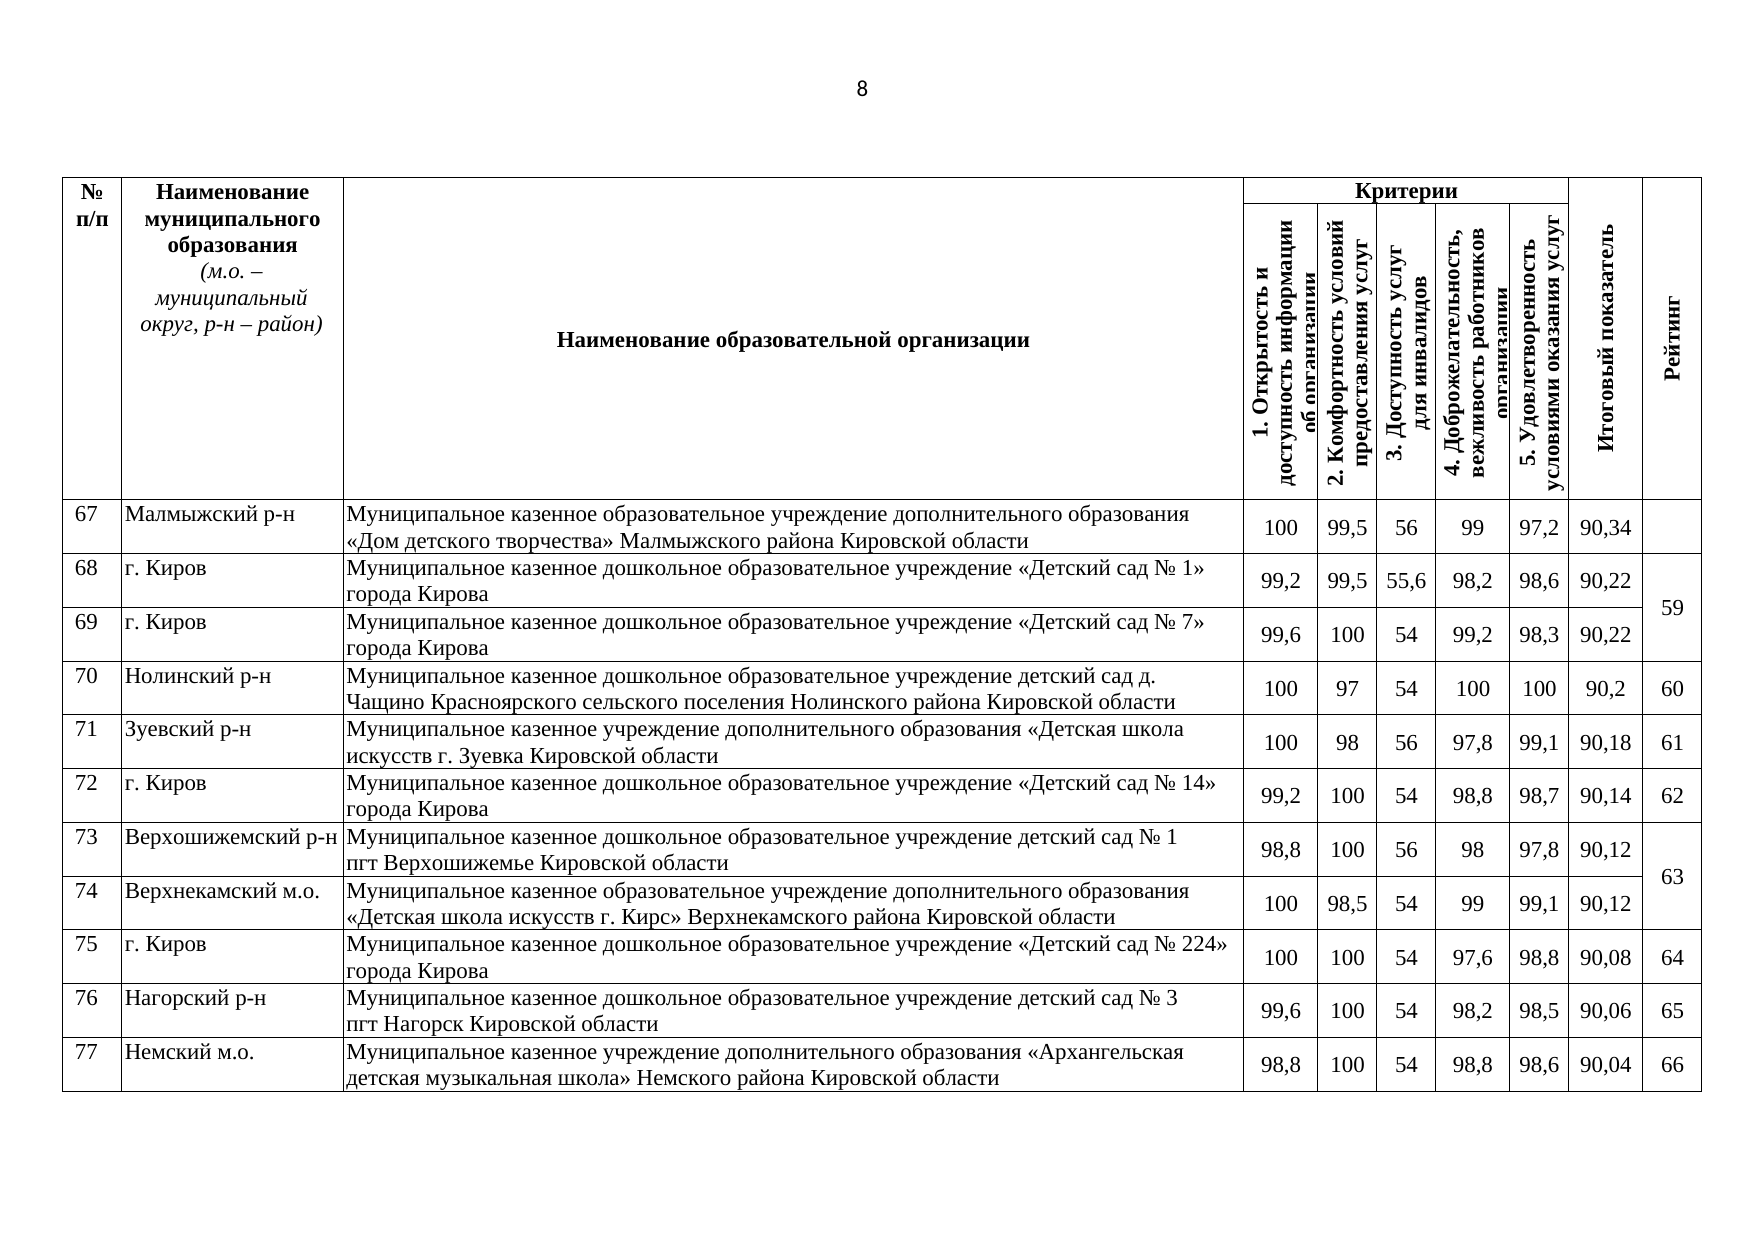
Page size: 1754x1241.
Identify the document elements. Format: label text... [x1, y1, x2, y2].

table_cell 98,7 [1510, 769, 1568, 822]
table_cell г. Киров [122, 608, 343, 661]
table_cell Муниципальное казенное дошкольное образовательное учреждение «Детский сад № 14» города Кирова [344, 769, 1243, 822]
table_header Рейтинг [1643, 178, 1701, 499]
table_cell 63 [1643, 823, 1701, 929]
table_cell 90,22 [1569, 608, 1642, 661]
table_cell 98 [1436, 823, 1509, 876]
table_cell Муниципальное казенное дошкольное образовательное учреждение «Детский сад № 7» города Кирова [344, 608, 1243, 661]
table_header Наименование образовательной организации [344, 178, 1243, 499]
table_cell 59 [1643, 554, 1701, 661]
table_cell 90,12 [1569, 823, 1642, 876]
table_cell 90,06 [1569, 984, 1642, 1037]
table_cell [63, 554, 121, 607]
table_cell 5. Удовлетворенность условиями оказания услуг [1510, 204, 1568, 499]
table_cell 100 [1318, 930, 1376, 983]
table_cell Муниципальное казенное учреждение дополнительного образования «Архангельская детская музыкальная школа» Немского района Кировской области [344, 1038, 1243, 1091]
table_cell [63, 930, 121, 983]
table_cell 98,8 [1436, 769, 1509, 822]
table_cell 90,04 [1569, 1038, 1642, 1091]
table_cell 100 [1244, 662, 1317, 714]
table_cell г. Киров [122, 769, 343, 822]
table_cell 65 [1643, 984, 1701, 1037]
table_cell 66 [1643, 1038, 1701, 1091]
table_cell 90,34 [1569, 500, 1642, 553]
table_cell 98,6 [1510, 1038, 1568, 1091]
table_cell 98,5 [1318, 877, 1376, 929]
table_cell Муниципальное казенное образовательное учреждение дополнительного образования «Дом детского творчества» Малмыжского района Кировской области [344, 500, 1243, 553]
table_cell 100 [1244, 877, 1317, 929]
table_cell [63, 500, 121, 553]
table_cell 100 [1318, 984, 1376, 1037]
table_cell [63, 823, 121, 876]
table_cell 98,6 [1510, 554, 1568, 607]
table_cell 100 [1436, 662, 1509, 714]
table_cell [63, 608, 121, 661]
table_cell 100 [1510, 662, 1568, 714]
table_cell 64 [1643, 930, 1701, 983]
table_cell [63, 877, 121, 929]
table_cell 62 [1643, 769, 1701, 822]
table_cell Муниципальное казенное дошкольное образовательное учреждение «Детский сад № 224» города Кирова [344, 930, 1243, 983]
table_cell 56 [1377, 823, 1435, 876]
table_cell 97,8 [1510, 823, 1568, 876]
table_cell 99,5 [1318, 500, 1376, 553]
table_cell Муниципальное казенное дошкольное образовательное учреждение детский сад № 3 пгт Нагорск Кировской области [344, 984, 1243, 1037]
table_cell Нолинский р-н [122, 662, 343, 714]
table_cell 58 [1643, 500, 1701, 553]
table_cell 98,8 [1244, 1038, 1317, 1091]
table_cell 100 [1318, 608, 1376, 661]
table_header Критерии [1244, 178, 1568, 203]
table_cell 98,8 [1510, 930, 1568, 983]
table_cell Муниципальное казенное дошкольное образовательное учреждение детский сад д. Чащино Красноярского сельского поселения Нолинского района Кировской области [344, 662, 1243, 714]
table_cell 99,2 [1244, 554, 1317, 607]
table_cell 55,6 [1377, 554, 1435, 607]
table_cell 99,6 [1244, 984, 1317, 1037]
table_cell 3. Доступность услуг для инвалидов [1377, 204, 1435, 499]
table_cell Муниципальное казенное образовательное учреждение дополнительного образования «Детская школа искусств г. Кирс» Верхнекамского района Кировской области [344, 877, 1243, 929]
table_cell 99,2 [1244, 769, 1317, 822]
table_cell 99,1 [1510, 877, 1568, 929]
table_cell 90,08 [1569, 930, 1642, 983]
table_cell 56 [1377, 715, 1435, 768]
table_cell 99,2 [1436, 608, 1509, 661]
table_cell 99,6 [1244, 608, 1317, 661]
table_cell 100 [1244, 715, 1317, 768]
table_cell 100 [1244, 500, 1317, 553]
table_cell 100 [1318, 1038, 1376, 1091]
table_cell 90,2 [1569, 662, 1642, 714]
table_cell 90,22 [1569, 554, 1642, 607]
table_cell г. Киров [122, 554, 343, 607]
table_cell Немский м.о. [122, 1038, 343, 1091]
table_header Итоговый показатель [1569, 178, 1642, 499]
table_cell 98,8 [1244, 823, 1317, 876]
table_cell Муниципальное казенное учреждение дополнительного образования «Детская школа искусств г. Зуевка Кировской области [344, 715, 1243, 768]
table_cell 97,6 [1436, 930, 1509, 983]
table_cell 100 [1318, 769, 1376, 822]
table_cell 61 [1643, 715, 1701, 768]
table_cell [63, 769, 121, 822]
table_cell 54 [1377, 769, 1435, 822]
table_cell 54 [1377, 984, 1435, 1037]
table_cell [63, 1038, 121, 1091]
table_cell 98,2 [1436, 554, 1509, 607]
table_cell 90,12 [1569, 877, 1642, 929]
table_cell 54 [1377, 930, 1435, 983]
table_cell 54 [1377, 1038, 1435, 1091]
table_cell 99,1 [1510, 715, 1568, 768]
table_cell 97,8 [1436, 715, 1509, 768]
table_cell 90,18 [1569, 715, 1642, 768]
table_cell Муниципальное казенное дошкольное образовательное учреждение «Детский сад № 1» города Кирова [344, 554, 1243, 607]
table_cell Верхнекамский м.о. [122, 877, 343, 929]
table_cell 54 [1377, 608, 1435, 661]
table_cell Зуевский р-н [122, 715, 343, 768]
table_cell Муниципальное казенное дошкольное образовательное учреждение детский сад № 1 пгт Верхошижемье Кировской области [344, 823, 1243, 876]
table_cell 100 [1318, 823, 1376, 876]
table_cell [63, 662, 121, 714]
table_cell 98,8 [1436, 1038, 1509, 1091]
table_cell 98 [1318, 715, 1376, 768]
table_cell 98,5 [1510, 984, 1568, 1037]
table_cell 97 [1318, 662, 1376, 714]
table_cell 54 [1377, 662, 1435, 714]
table_cell 2. Комфортность условий предоставления услуг [1318, 204, 1376, 499]
table_cell г. Киров [122, 930, 343, 983]
table_cell 99,5 [1318, 554, 1376, 607]
table_cell 54 [1377, 877, 1435, 929]
table_cell 90,14 [1569, 769, 1642, 822]
table_cell Нагорский р-н [122, 984, 343, 1037]
table_cell 97,2 [1510, 500, 1568, 553]
table_cell 4. Доброжелательность, вежливость работников организации [1436, 204, 1509, 499]
table_cell 99 [1436, 500, 1509, 553]
table_cell 1. Открытость и доступность информации об организации [1244, 204, 1317, 499]
table_cell [63, 984, 121, 1037]
table_cell 100 [1244, 930, 1317, 983]
table_cell 56 [1377, 500, 1435, 553]
table_cell 98,2 [1436, 984, 1509, 1037]
table_header Наименование муниципального образования (м.о. – муниципальный округ, р-н – район) [122, 178, 343, 499]
table_cell 60 [1643, 662, 1701, 714]
table_cell [63, 715, 121, 768]
table_cell 99 [1436, 877, 1509, 929]
table_cell Верхошижемский р-н [122, 823, 343, 876]
table_cell 98,3 [1510, 608, 1568, 661]
table_cell Малмыжский р-н [122, 500, 343, 553]
table_header № п/п [63, 178, 121, 499]
